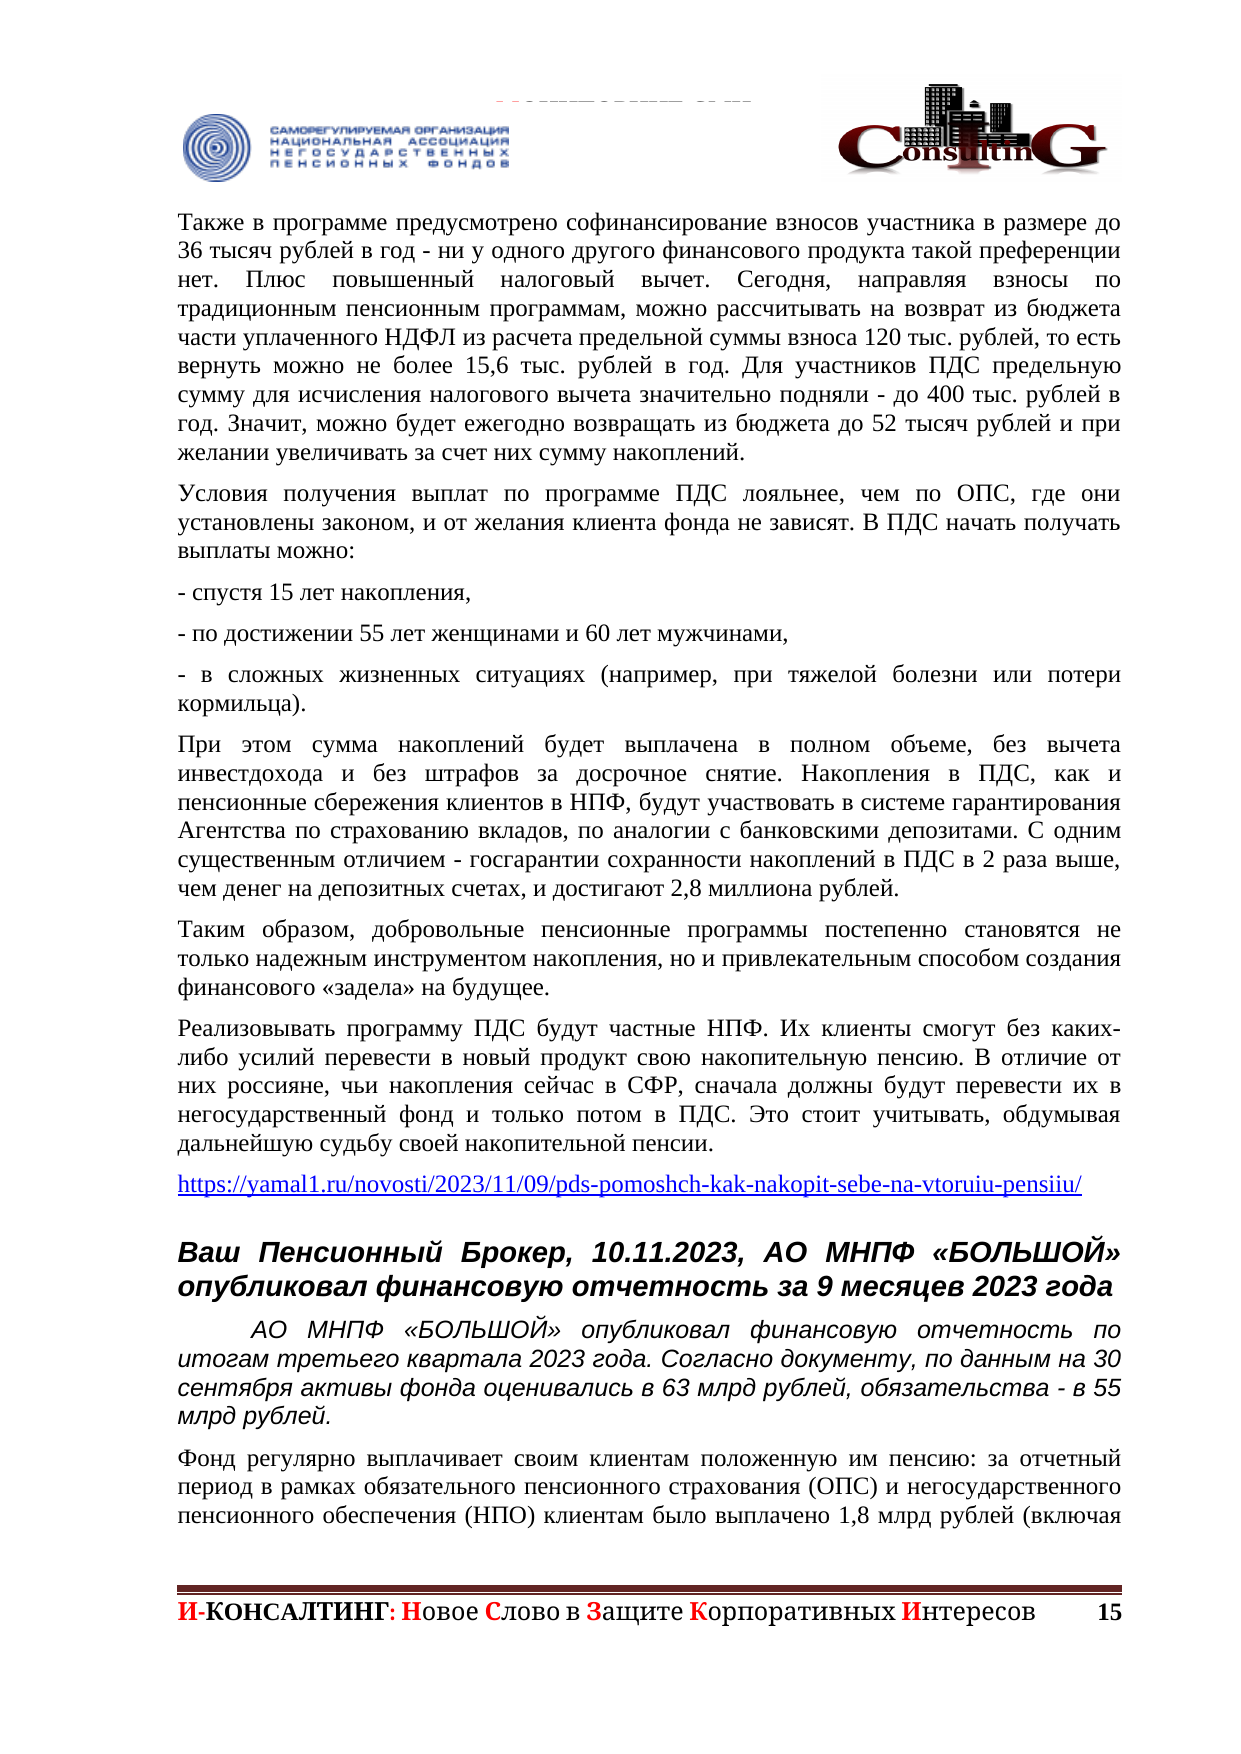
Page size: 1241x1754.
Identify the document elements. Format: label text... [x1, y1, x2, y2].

text - спустя 15 лет накопления, [177, 577, 1122, 606]
text - в сложных жизненных ситуациях (например, при тяжелой болезни или потери кормильца). [177, 659, 1122, 717]
subtitle АО МНПФ «БОЛЬШОЙ» опубликовал финансовую отчетность по итогам третьего квартала 2023 года. Согласно документу, по данным на 30 сентября активы фонда оценивались в 63 млрд рублей, обязательства - в 55 млрд рублей. [177, 1315, 1122, 1430]
subtitle Ваш Пенсионный Брокер, 10.11.2023, АО МНПФ «БОЛЬШОЙ» опубликовал финансовую отчетность за 9 месяцев 2023 года [177, 1236, 1122, 1303]
text При этом сумма накоплений будет выплачена в полном объеме, без вычета инвестдохода и без штрафов за досрочное снятие. Накопления в ПДС, как и пенсионные сбережения клиентов в НПФ, будут участвовать в системе гарантирования Агентства по страхованию вкладов, по аналогии с банковскими депозитами. С одним существенным отличием - госгарантии сохранности накоплений в ПДС в 2 раза выше, чем денег на депозитных счетах, и достигают 2,8 миллиона рублей. [177, 729, 1122, 902]
text Также в программе предусмотрено софинансирование взносов участника в размере до 36 тысяч рублей в год - ни у одного другого финансового продукта такой преференции нет. Плюс повышенный налоговый вычет. Сегодня, направляя взносы по традиционным пенсионным программам, можно рассчитывать на возврат из бюджета части уплаченного НДФЛ из расчета предельной суммы взноса 120 тыс. рублей, то есть вернуть можно не более 15,6 тыс. рублей в год. Для участников ПДС предельную сумму для исчисления налогового вычета значительно подняли - до 400 тыс. рублей в год. Значит, можно будет ежегодно возвращать из бюджета до 52 тысяч рублей и при желании увеличивать за счет них сумму накоплений. [177, 207, 1122, 466]
text https://yamal1.ru/novosti/2023/11/09/pds-pomoshch-kak-nakopit-sebe-na-vtoruiu-pensiiu/ [177, 1169, 1122, 1198]
text Реализовывать программу ПДС будут частные НПФ. Их клиенты смогут без каких-либо усилий перевести в новый продукт свою накопительную пенсию. В отличие от них россияне, чьи накопления сейчас в СФР, сначала должны будут перевести их в негосударственный фонд и только потом в ПДС. Это стоит учитывать, обдумывая дальнейшую судьбу своей накопительной пенсии. [177, 1013, 1122, 1157]
text Условия получения выплат по программе ПДС лояльнее, чем по ОПС, где они установлены законом, и от желания клиента фонда не зависят. В ПДС начать получать выплаты можно: [177, 478, 1122, 564]
picture [821, 73, 1122, 182]
text - по достижении 55 лет женщинами и 60 лет мужчинами, [177, 618, 1122, 647]
text Таким образом, добровольные пенсионные программы постепенно становятся не только надежным инструментом накопления, но и привлекательным способом создания финансового «задела» на будущее. [177, 914, 1122, 1001]
picture [183, 114, 509, 182]
